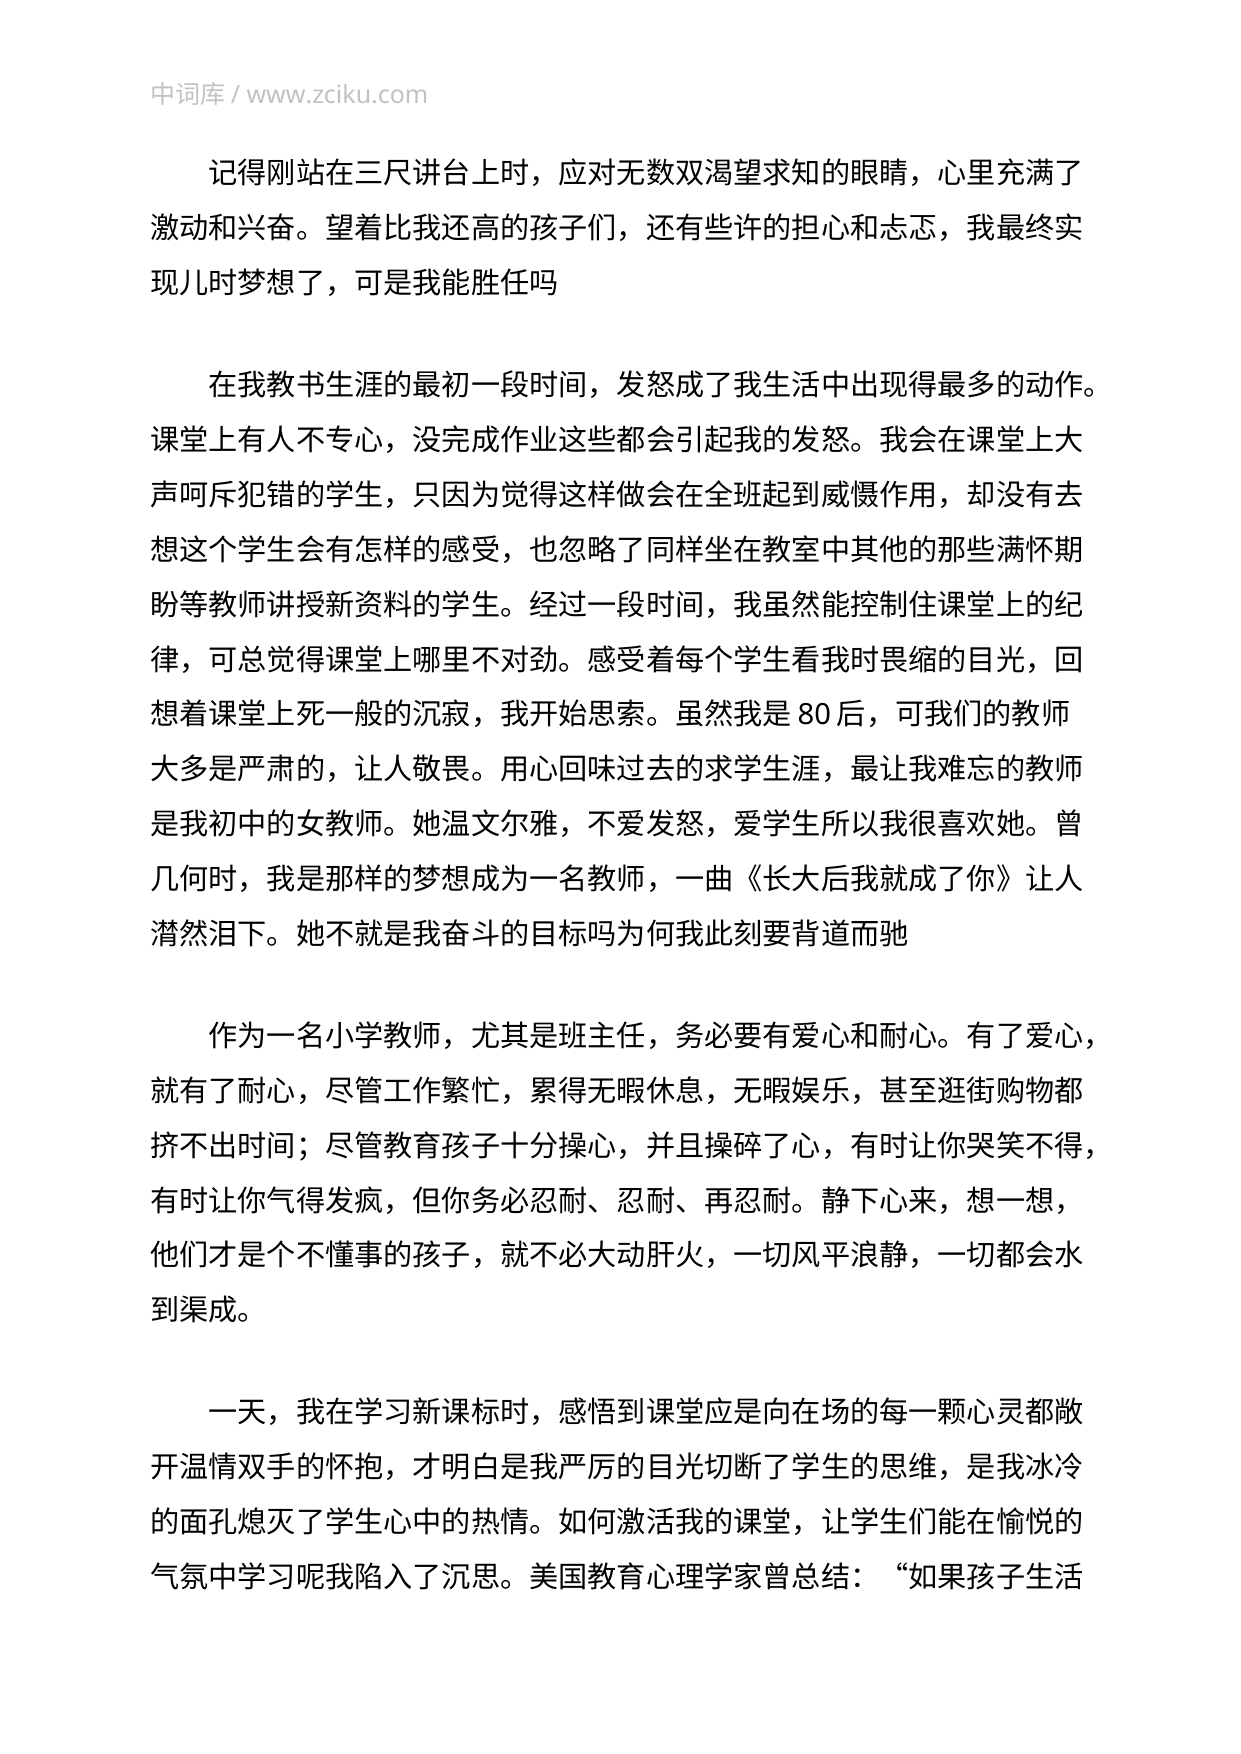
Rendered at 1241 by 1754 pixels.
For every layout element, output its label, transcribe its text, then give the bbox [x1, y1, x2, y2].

text 记得刚站在三尺讲台上时，应对无数双渴望求知的眼睛，心里充满了激动和兴奋。望着比我还高的孩子们，还有些许的担心和忐忑，我最终实现儿时梦想了，可是我能胜任吗 [150, 150, 1090, 302]
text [150, 1389, 1090, 1596]
text 在我教书生涯的最初一段时间，发怒成了我生活中出现得最多的动作。课堂上有人不专心，没完成作业这些都会引起我的发怒。我会在课堂上大声呵斥犯错的学生，只因为觉得这样做会在全班起到威慑作用，却没有去想这个学生会有怎样的感受，也忽略了同样坐在教室中其他的那些满怀期盼等教师讲授新资料的学生。经过一段时间，我虽然能控制住课堂上的纪律，可总觉得课堂上哪里不对劲。感受着每个学生看我时畏缩的目光，回想着课堂上死一般的沉寂，我开始思索。虽然我是80后，可我们的教师大多是严肃的，让人敬畏。用心回味过去的求学生涯，最让我难忘的教师是我初中的女教师。她温文尔雅，不爱发怒，爱学生所以我很喜欢她。曾几何时，我是那样的梦想成为一名教师，一曲《长大后我就成了你》让人潸然泪下。她不就是我奋斗的目标吗为何我此刻要背道而驰 [150, 362, 1090, 953]
text 作为一名小学教师，尤其是班主任，务必要有爱心和耐心。有了爱心，就有了耐心，尽管工作繁忙，累得无暇休息，无暇娱乐，甚至逛街购物都挤不出时间；尽管教育孩子十分操心，并且操碎了心，有时让你哭笑不得，有时让你气得发疯，但你务必忍耐、忍耐、再忍耐。静下心来，想一想，他们才是个不懂事的孩子，就不必大动肝火，一切风平浪静，一切都会水到渠成。 [150, 1012, 1090, 1329]
